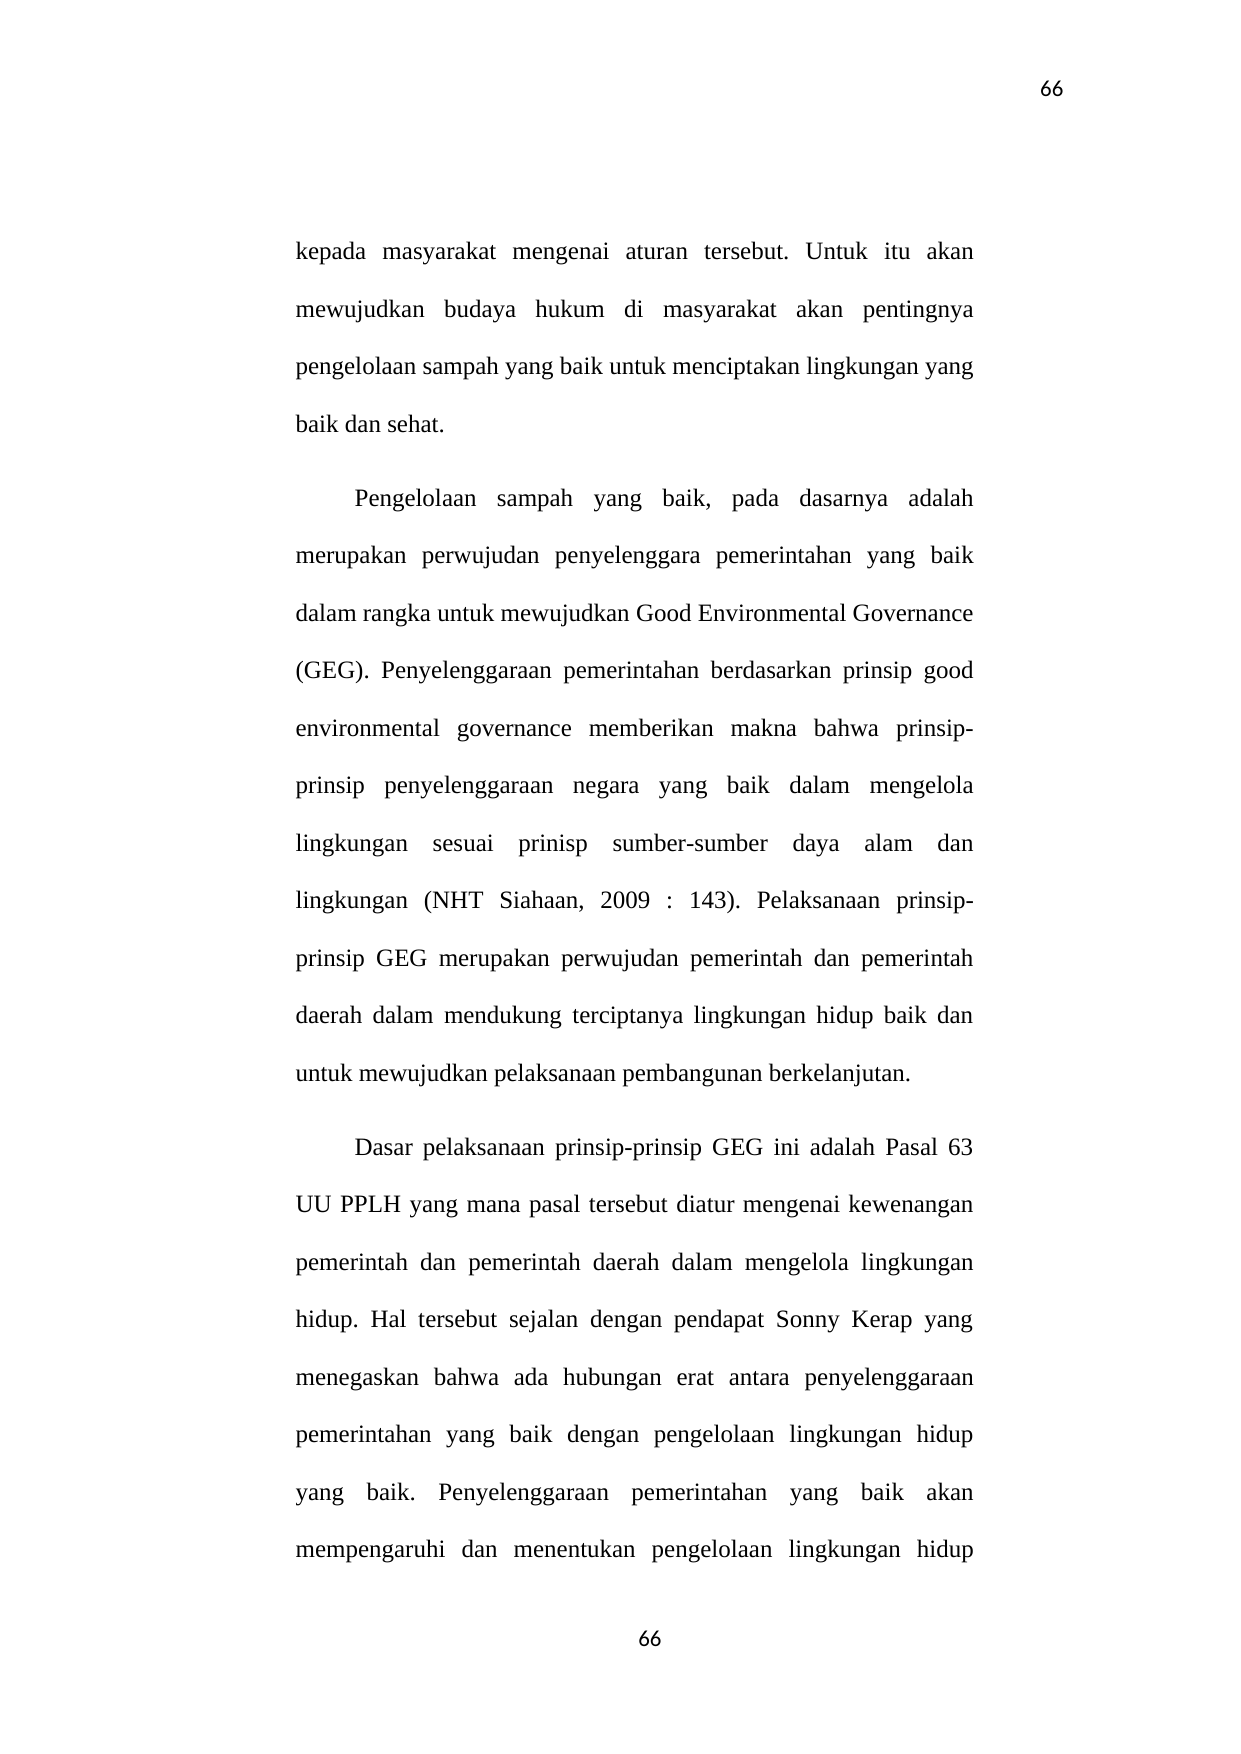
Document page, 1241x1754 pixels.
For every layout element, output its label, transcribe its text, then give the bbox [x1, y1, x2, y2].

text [295, 1132, 974, 1563]
text Pengelolaan sampah yang baik, pada dasarnya adalah merupakan perwujudan penyelenggara pemerintahan yang baik dalam rangka untuk mewujudkan Good Environmental Governance (GEG). Penyelenggaraan pemerintahan berdasarkan prinsip good environmental governance memberikan makna bahwa prinsip-prinsip penyelenggaraan negara yang baik dalam mengelola lingkungan sesuai prinisp sumber-sumber daya alam dan lingkungan (NHT Siahaan, 2009 : 143). Pelaksanaan prinsip-prinsip GEG merupakan perwujudan pemerintah dan pemerintah daerah dalam mendukung terciptanya lingkungan hidup baik dan untuk mewujudkan pelaksanaan pembangunan berkelanjutan. [295, 483, 974, 1087]
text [295, 236, 974, 437]
